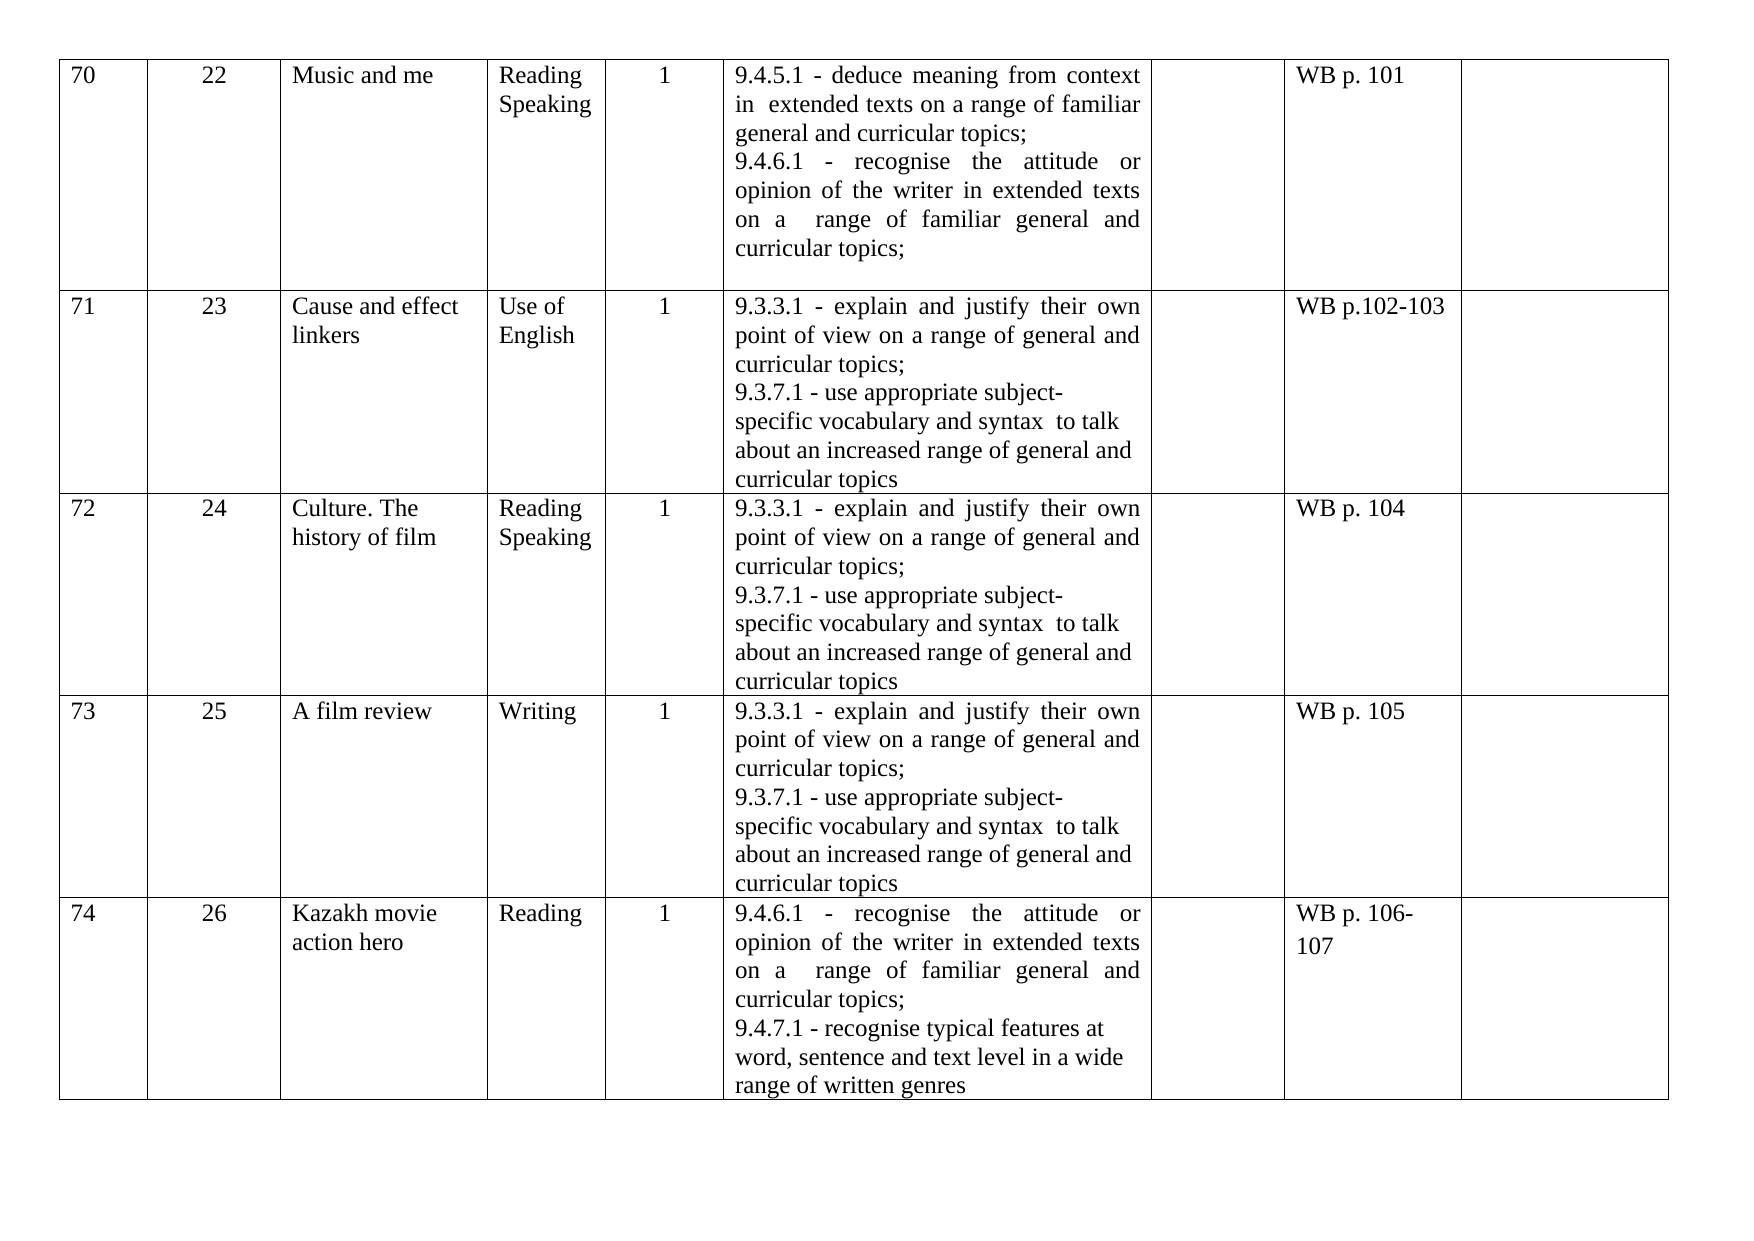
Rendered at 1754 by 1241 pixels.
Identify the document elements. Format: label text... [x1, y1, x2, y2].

table_cell Kazakh movie action hero [281, 898, 487, 1099]
table_cell [1152, 494, 1284, 695]
table_cell WB p. 106-107 [1285, 898, 1461, 1099]
table_cell Cause and effect linkers [281, 291, 487, 492]
table_cell 9.3.3.1 - explain and justify their own point of view on a range of general and curricular topics; 9.3.7.1 - use appropriate subject-specific vocabulary and syntax to talk about an increased range of general and curricular topics [724, 494, 1151, 695]
table_cell 1 [606, 60, 723, 290]
table_cell 70 [60, 60, 147, 290]
table_cell 71 [60, 291, 147, 492]
table_cell 9.4.5.1 - deduce meaning from context in extended texts on a range of familiar general and curricular topics; 9.4.6.1 - recognise the attitude or opinion of the writer in extended texts on a range of familiar general and curricular topics; [724, 60, 1151, 290]
table_cell 73 [60, 696, 147, 897]
table_cell 72 [60, 494, 147, 695]
table_cell 24 [148, 494, 280, 695]
table_cell [1462, 291, 1668, 492]
table_cell Reading [488, 898, 605, 1099]
table_cell [1462, 898, 1668, 1099]
table_cell [1462, 696, 1668, 897]
table_cell Writing [488, 696, 605, 897]
table_cell 26 [148, 898, 280, 1099]
table_cell Reading Speaking [488, 494, 605, 695]
table_cell 1 [606, 696, 723, 897]
table_cell Use of English [488, 291, 605, 492]
table_cell [1462, 60, 1668, 290]
table_cell Reading Speaking [488, 60, 605, 290]
table_cell [1152, 60, 1284, 290]
table_cell 22 [148, 60, 280, 290]
table_cell WB p. 105 [1285, 696, 1461, 897]
table_cell [1152, 696, 1284, 897]
table_cell 23 [148, 291, 280, 492]
table_cell 25 [148, 696, 280, 897]
table_cell WB p.102-103 [1285, 291, 1461, 492]
table_cell 9.3.3.1 - explain and justify their own point of view on a range of general and curricular topics; 9.3.7.1 - use appropriate subject-specific vocabulary and syntax to talk about an increased range of general and curricular topics [724, 696, 1151, 897]
table_cell Music and me [281, 60, 487, 290]
table_cell 1 [606, 898, 723, 1099]
table_cell [1462, 494, 1668, 695]
table_cell 9.4.6.1 - recognise the attitude or opinion of the writer in extended texts on a range of familiar general and curricular topics; 9.4.7.1 - recognise typical features at word, sentence and text level in a wide range of written genres [724, 898, 1151, 1099]
table_cell A film review [281, 696, 487, 897]
table_cell WB p. 104 [1285, 494, 1461, 695]
table_cell [1152, 898, 1284, 1099]
table_cell [1152, 291, 1284, 492]
table_cell 9.3.3.1 - explain and justify their own point of view on a range of general and curricular topics; 9.3.7.1 - use appropriate subject-specific vocabulary and syntax to talk about an increased range of general and curricular topics [724, 291, 1151, 492]
table_cell 74 [60, 898, 147, 1099]
table_cell 1 [606, 494, 723, 695]
table_cell Culture. The history of film [281, 494, 487, 695]
table_cell 1 [606, 291, 723, 492]
table_cell WB p. 101 [1285, 60, 1461, 290]
